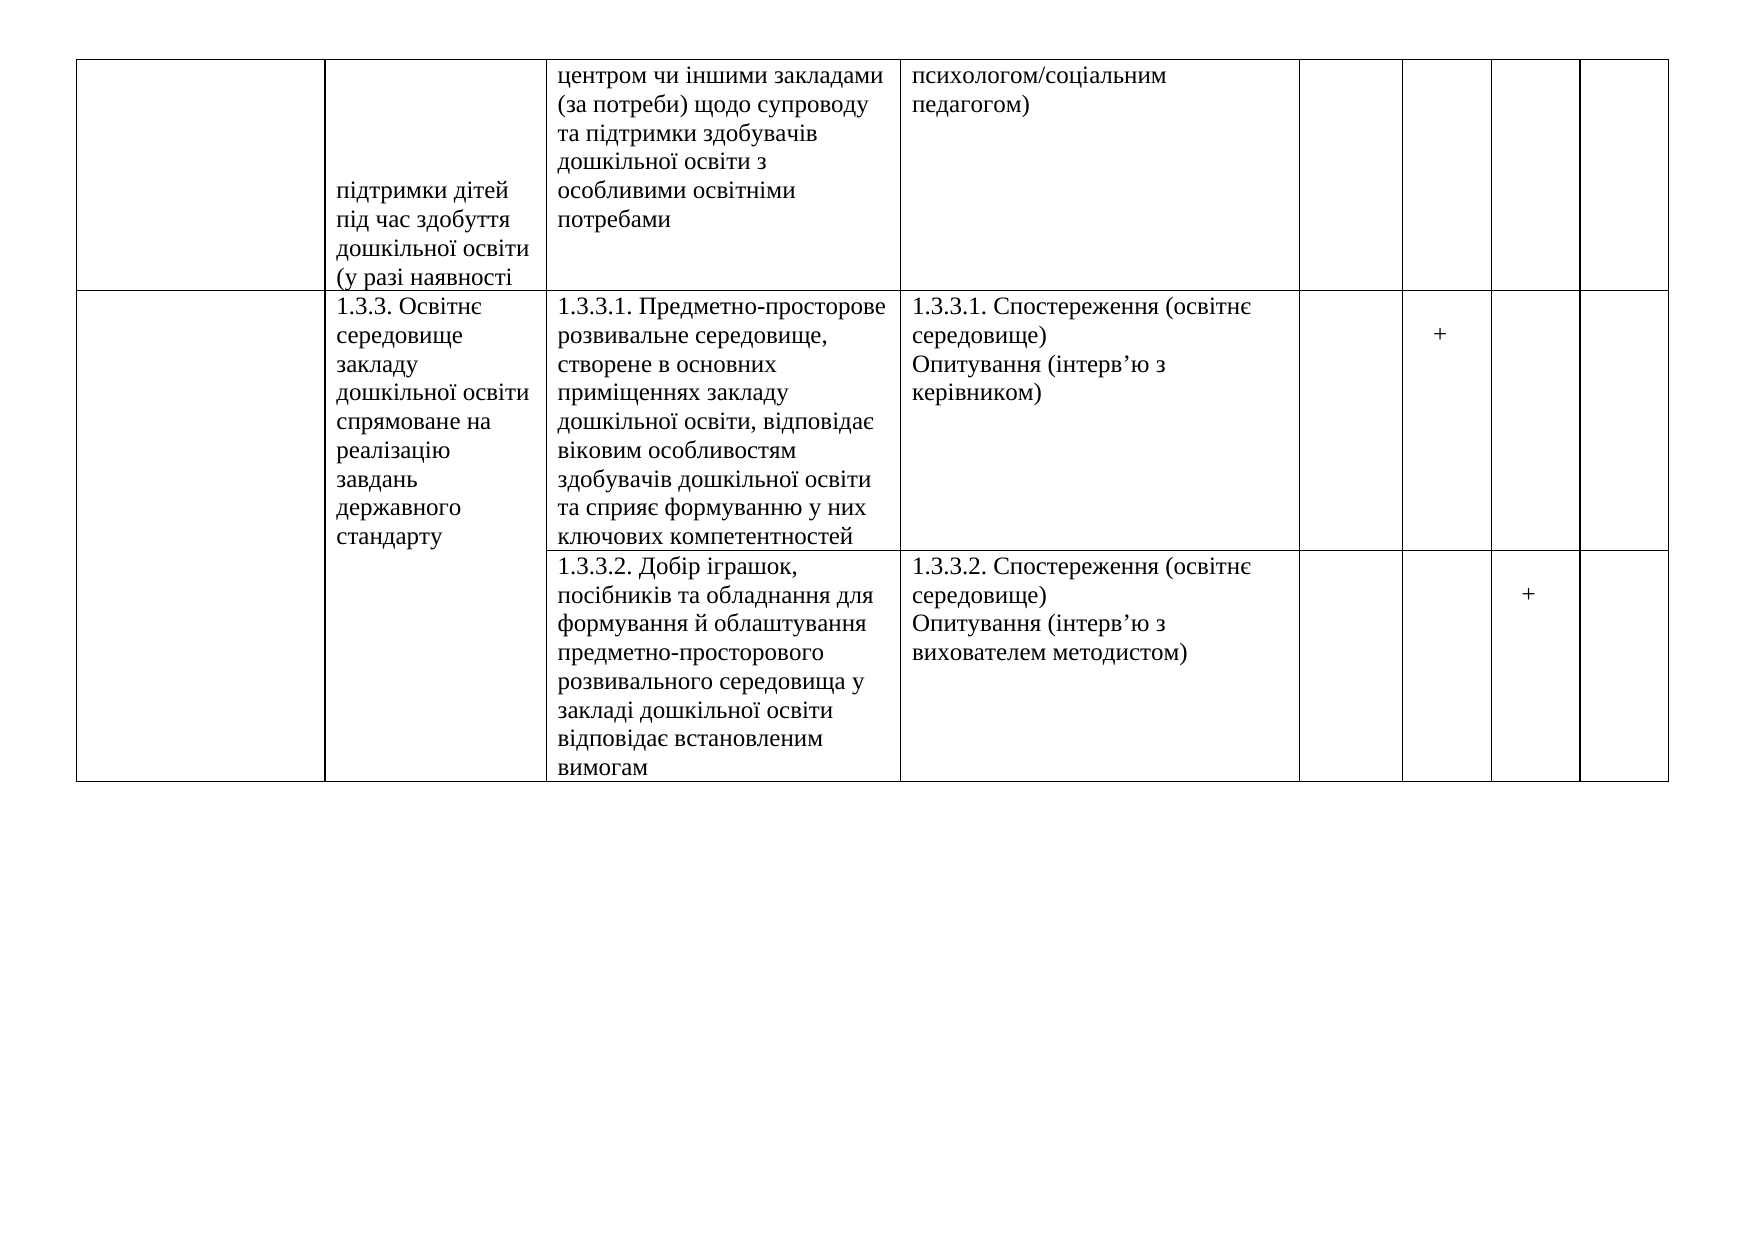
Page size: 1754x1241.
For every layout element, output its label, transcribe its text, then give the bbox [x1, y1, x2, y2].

table_cell 1.3.3.1. Спостереження (освітнє середовище) Опитування (інтерв’ю з керівником) [901, 291, 1299, 550]
table_cell [1581, 60, 1668, 290]
table_cell [1300, 551, 1402, 781]
table_cell [1300, 291, 1402, 550]
table_cell [1581, 551, 1668, 781]
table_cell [901, 60, 1299, 290]
table_cell 1.3.3. Освітнє середовище закладу дошкільної освіти спрямоване на реалізацію завдань державного стандарту [326, 291, 546, 781]
table_cell [1403, 60, 1491, 290]
table_cell [1492, 291, 1579, 550]
table_cell + [1492, 60, 1579, 290]
table_cell 1.3.3.2. Спостереження (освітнє середовище) Опитування (інтерв’ю з вихователем методистом) [901, 551, 1299, 781]
table_cell [1403, 551, 1491, 781]
table_cell 1.3.3.2. Добір іграшок, посібників та обладнання для формування й облаштування предметно-просторового розвивального середовища у закладі дошкільної освіти відповідає встановленим вимогам [547, 551, 900, 781]
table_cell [547, 60, 900, 290]
table_cell [77, 291, 324, 781]
table_cell [1581, 291, 1668, 550]
table_cell [1300, 60, 1402, 290]
table_cell + [1492, 551, 1579, 781]
table_cell + [1403, 291, 1491, 550]
table_cell 1.3.3.1. Предметно-просторове розвивальне середовище, створене в основних приміщеннях закладу дошкільної освіти, відповідає віковим особливостям здобувачів дошкільної освіти та сприяє формуванню у них ключових компетентностей [547, 291, 900, 550]
